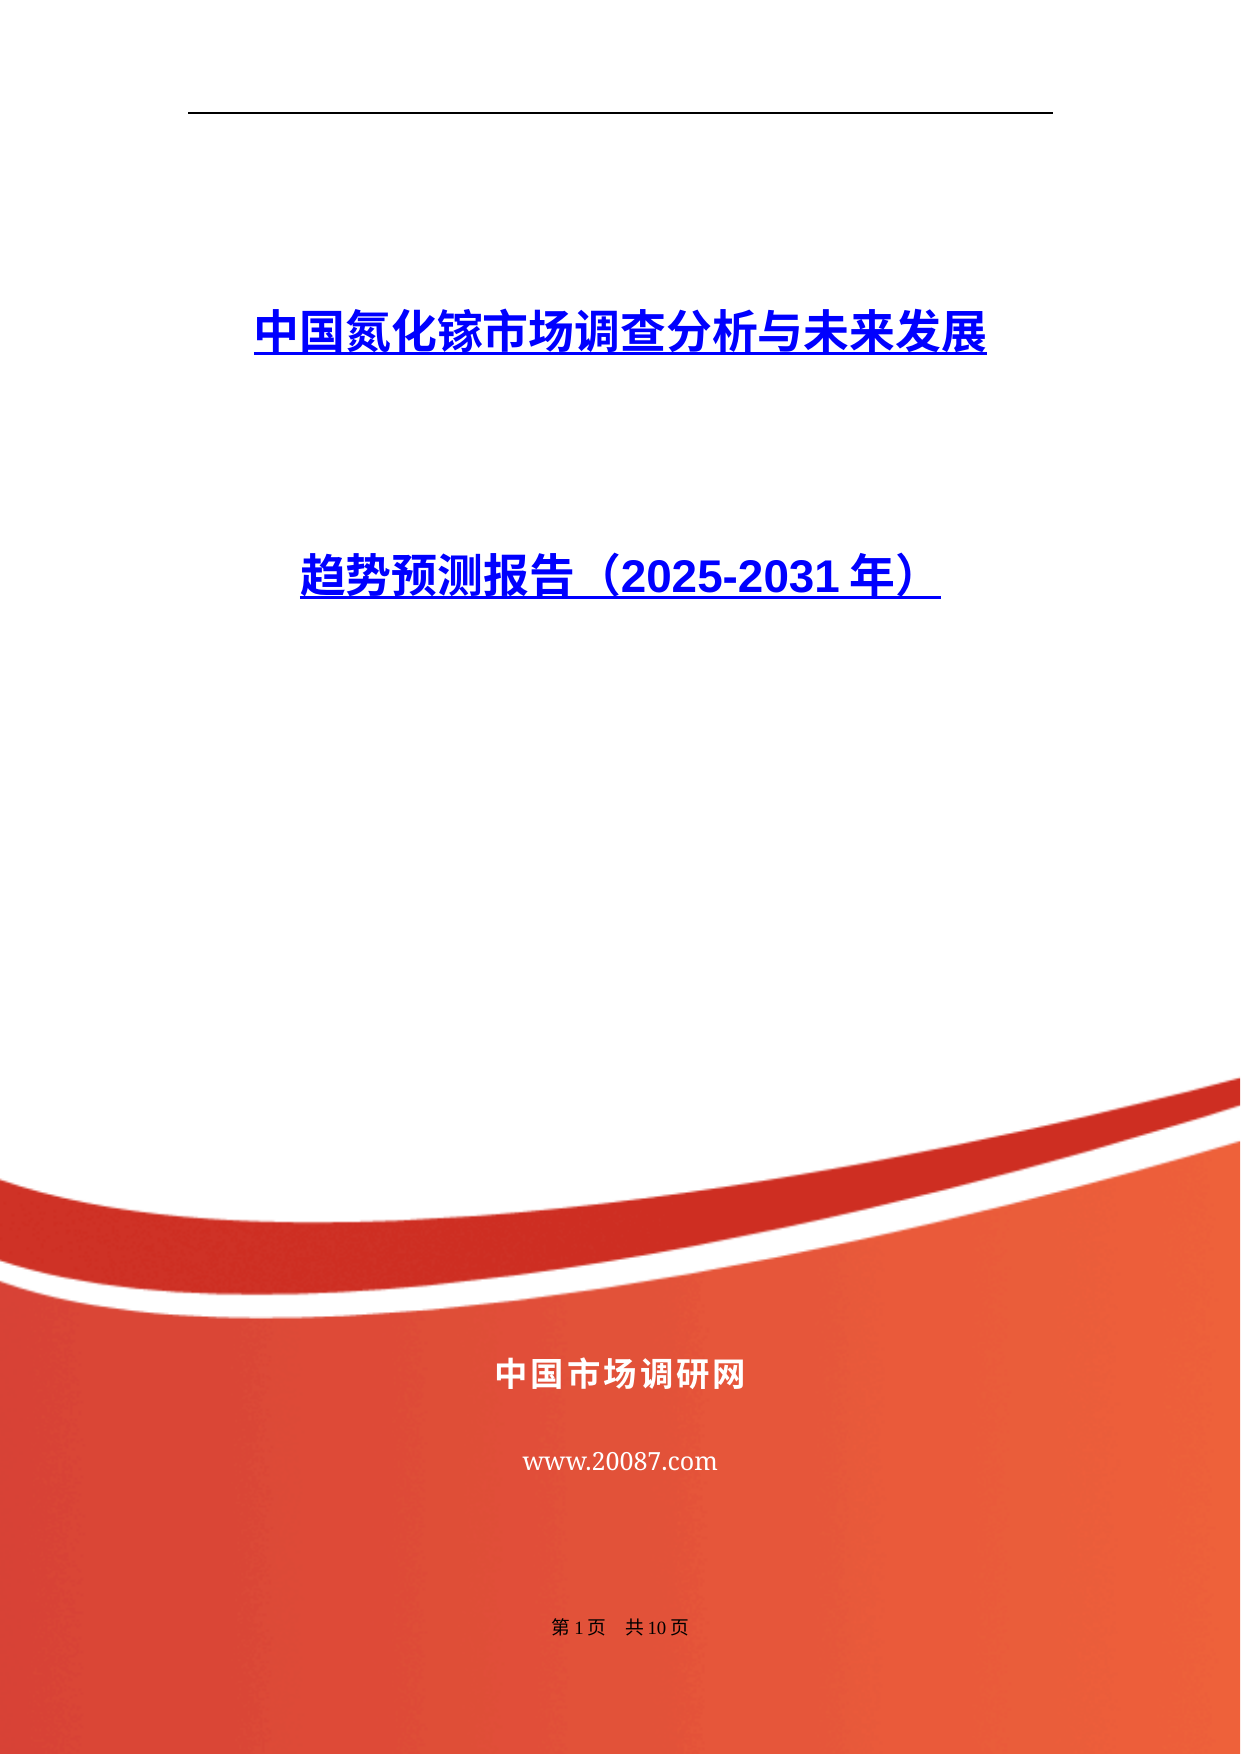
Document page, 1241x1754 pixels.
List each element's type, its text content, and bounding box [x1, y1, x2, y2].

table_header 中国氮化镓市场调查分析与未来发展趋势预测报告（2025-2031年） [188, 207, 1053, 773]
subtitle 中国市场调研网 [187, 1339, 1053, 1404]
picture [0, 1006, 1241, 1754]
text www.20087.com [187, 1428, 1053, 1493]
